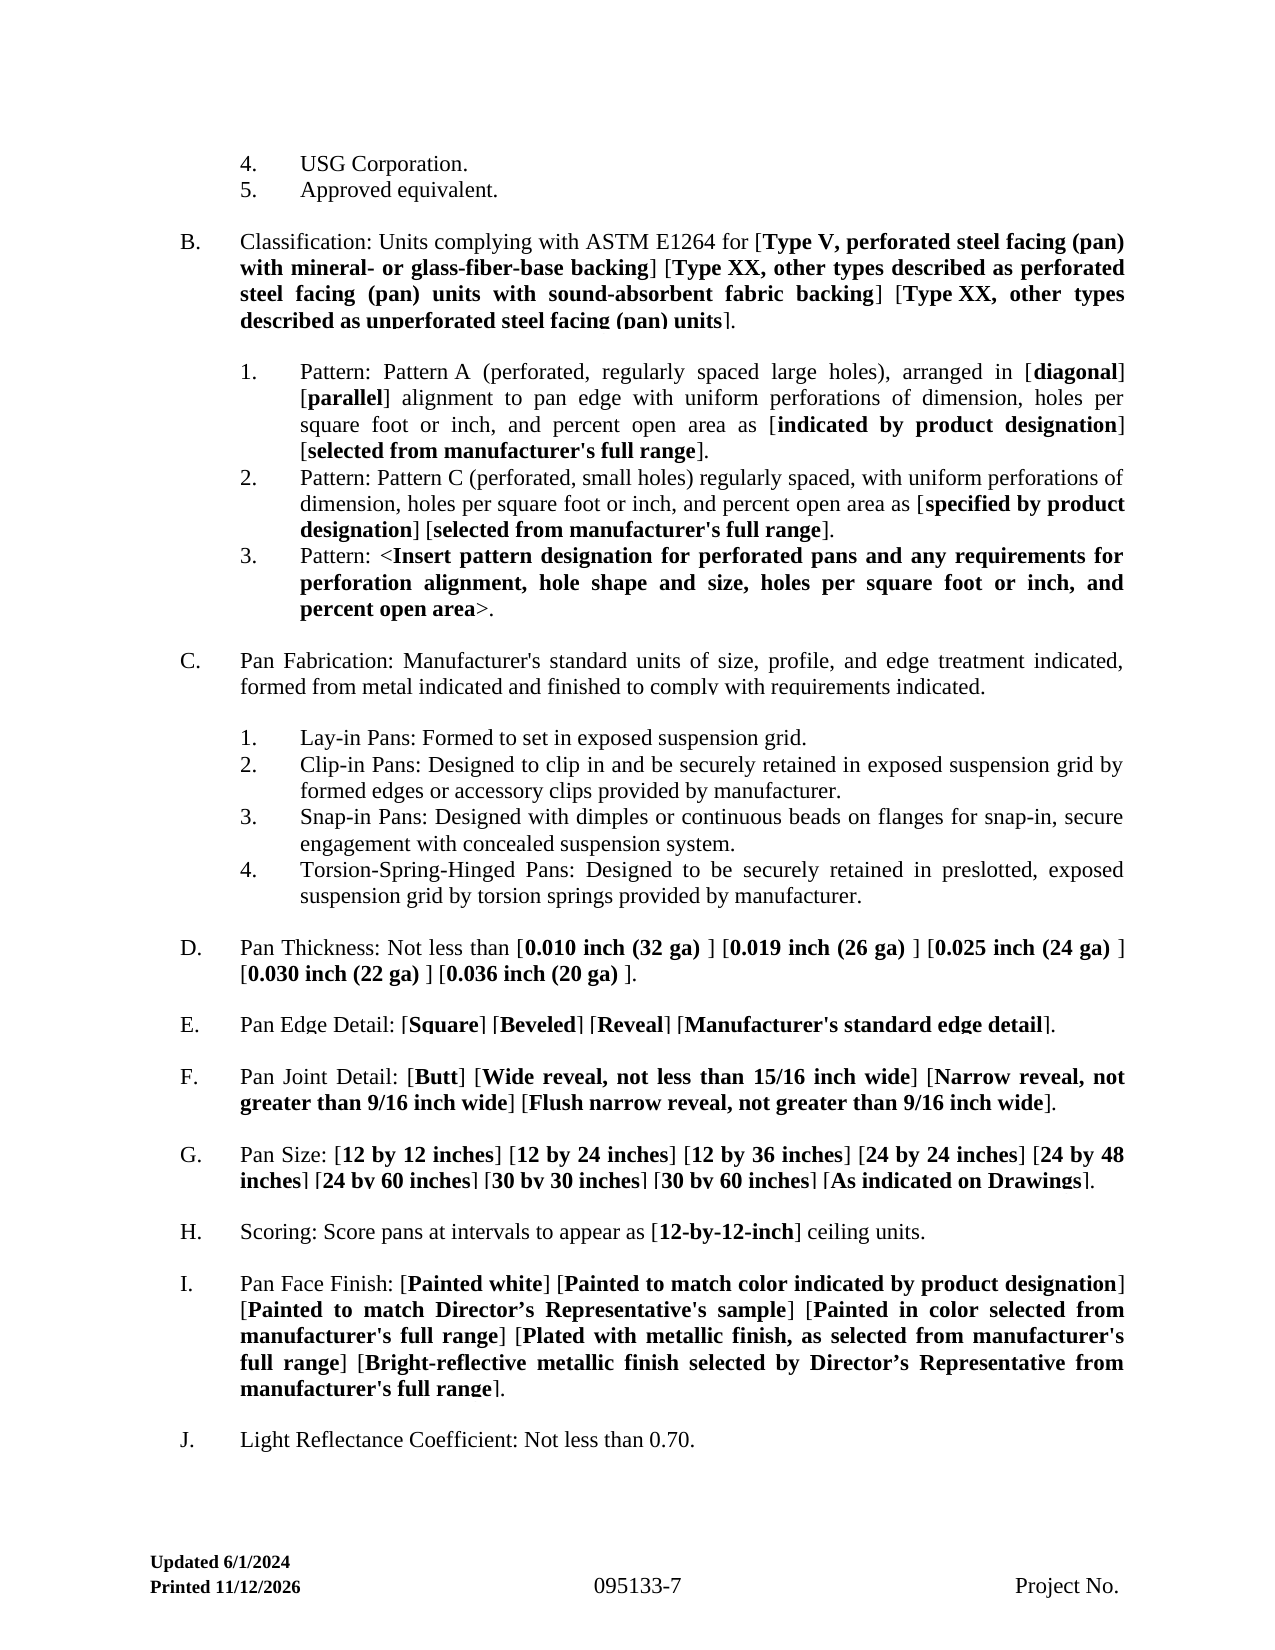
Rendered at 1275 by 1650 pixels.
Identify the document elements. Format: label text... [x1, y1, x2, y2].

text Pan Face Finish: [Painted white] [Painted to match color indicated by product designation] [Painted to match Director’s Representative's sample] [Painted in color selected from manufacturer's full range] [Plated with metallic finish, as selected from manufacturer's full range] [Bright-reflective metallic finish selected by Director’s Representative from manufacturer's full range]. [180, 1270, 1125, 1397]
text Snap-in Pans: Designed with dimples or continuous beads on flanges for snap-in, secure engagement with concealed suspension system. [240, 803, 1125, 856]
text Classification: Units complying with ASTM E1264 for [Type V, perforated steel facing (pan) with mineral- or glass-fiber-base backing] [Type XX, other types described as perforated steel facing (pan) units with sound-absorbent fabric backing] [Type XX, other types described as unperforated steel facing (pan) units]. [180, 228, 1125, 329]
text Pan Size: [12 by 12 inches] [12 by 24 inches] [12 by 36 inches] [24 by 24 inches] [24 by 48 inches] [24 by 60 inches] [30 by 30 inches] [30 by 60 inches] [As indicated on Drawings]. [180, 1141, 1125, 1189]
text Pan Joint Detail: [Butt] [Wide reveal, not less than 15/16 inch wide] [Narrow reveal, not greater than 9/16 inch wide] [Flush narrow reveal, not greater than 9/16 inch wide]. [180, 1063, 1125, 1116]
text Lay-in Pans: Formed to set in exposed suspension grid. [240, 724, 1125, 751]
text Approved equivalent. [240, 176, 1125, 203]
text Torsion-Spring-Hinged Pans: Designed to be securely retained in preslotted, exposed suspension grid by torsion springs provided by manufacturer. [240, 856, 1125, 909]
text Clip-in Pans: Designed to clip in and be securely retained in exposed suspension grid by formed edges or accessory clips provided by manufacturer. [240, 751, 1125, 803]
text Scoring: Score pans at intervals to appear as [12-by-12-inch] ceiling units. [180, 1218, 1125, 1245]
text Pattern: Pattern C (perforated, small holes) regularly spaced, with uniform perforations of dimension, holes per square foot or inch, and percent open area as [specified by product designation] [selected from manufacturer's full range]. [240, 463, 1125, 543]
text USG Corporation. [240, 150, 1125, 176]
text Pattern: <Insert pattern designation for perforated pans and any requirements for perforation alignment, hole shape and size, holes per square foot or inch, and percent open area>. [240, 543, 1125, 622]
text Pattern: Pattern A (perforated, regularly spaced large holes), arranged in [diagonal] [parallel] alignment to pan edge with uniform perforations of dimension, holes per square foot or inch, and percent open area as [indicated by product designation] [selected from manufacturer's full range]. [240, 358, 1125, 463]
text Pan Thickness: Not less than [0.010 inch (32 ga) ] [0.019 inch (26 ga) ] [0.025 inch (24 ga) ] [0.030 inch (22 ga) ] [0.036 inch (20 ga) ]. [180, 934, 1125, 987]
text Pan Fabrication: Manufacturer's standard units of size, profile, and edge treatment indicated, formed from metal indicated and finished to comply with requirements indicated. [180, 647, 1125, 695]
text Light Reflectance Coefficient: Not less than 0.70. [180, 1426, 1125, 1453]
text Pan Edge Detail: [Square] [Beveled] [Reveal] [Manufacturer's standard edge detail]. [180, 1012, 1125, 1034]
